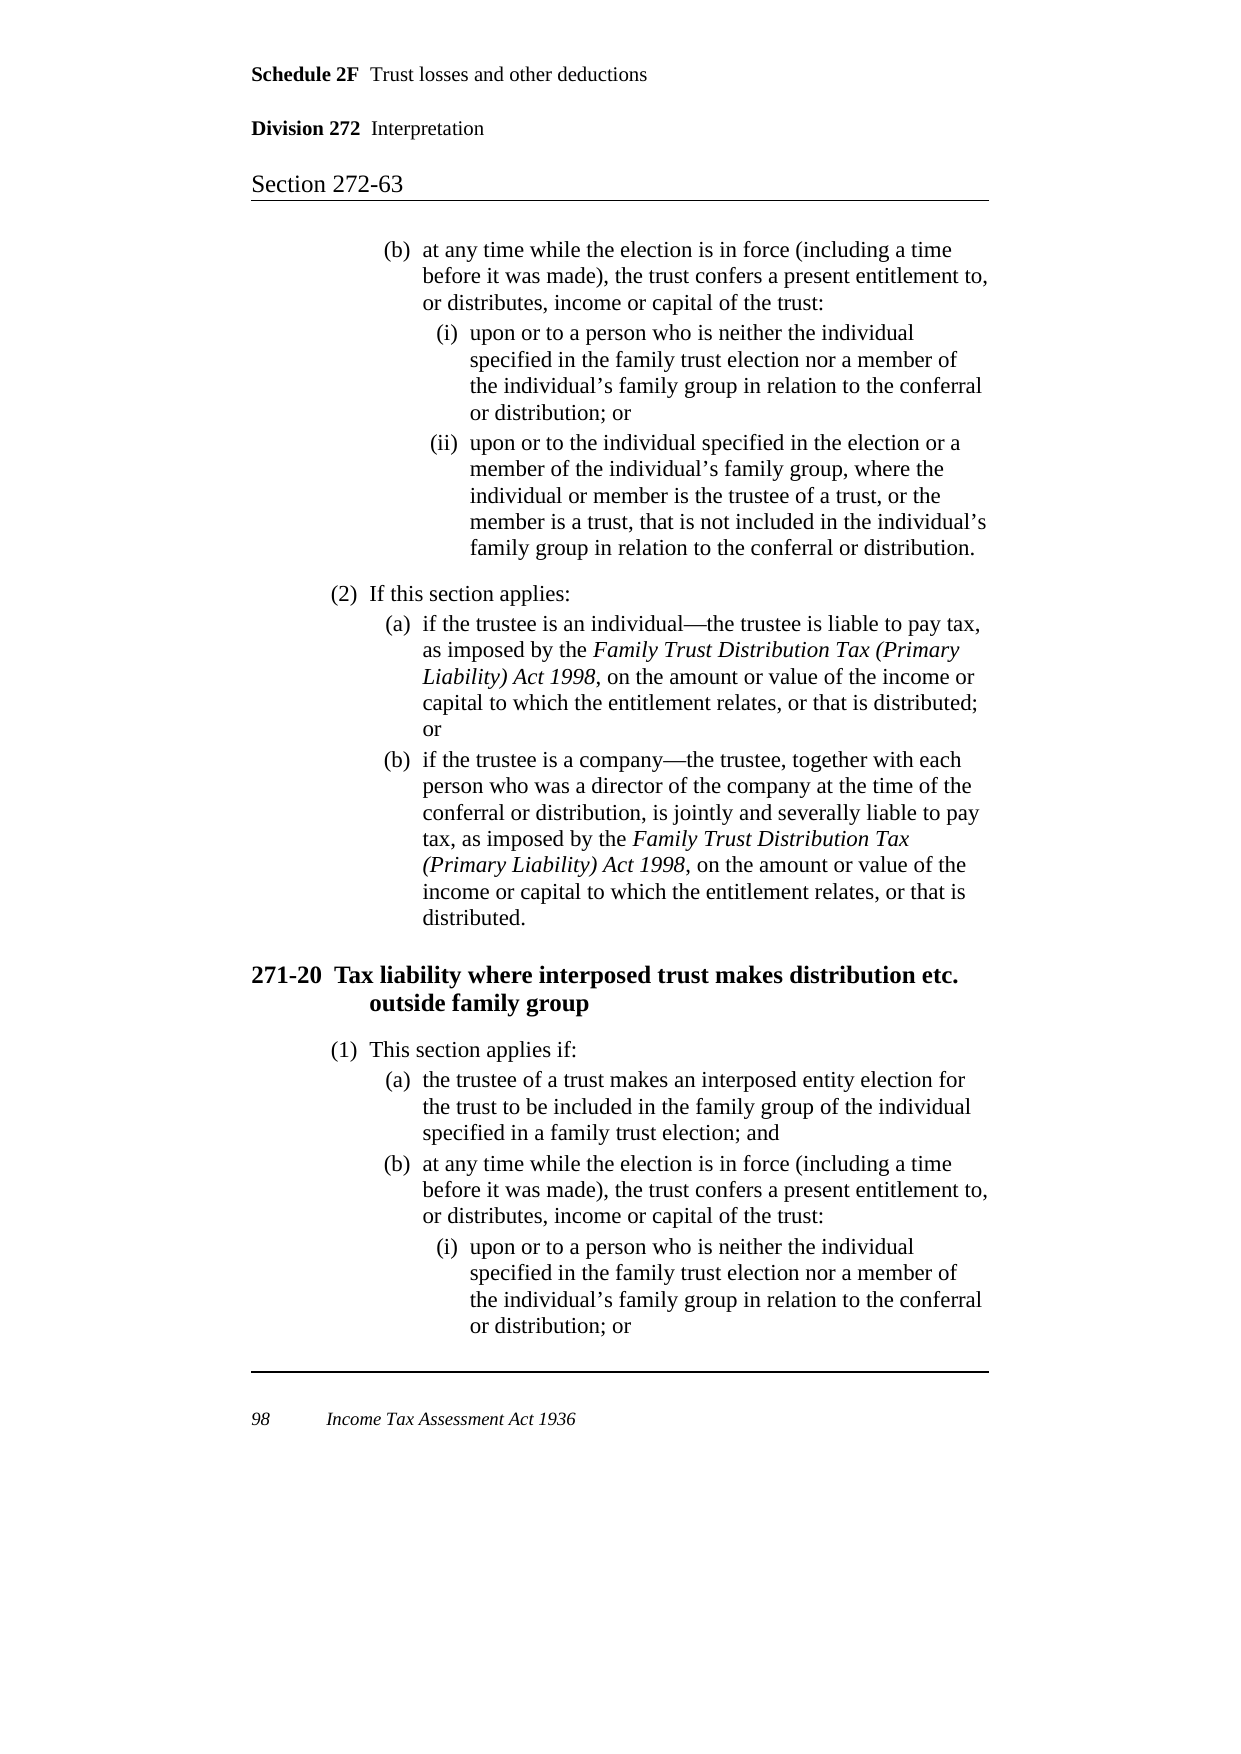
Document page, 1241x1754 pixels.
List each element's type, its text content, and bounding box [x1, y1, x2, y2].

text (b) if the trustee is a company—the trustee, together with each person who was a director of the company at the time of the conferral or distribution, is jointly and severally liable to pay tax, as imposed by the Family Trust Distribution Tax (Primary Liability) Act 1998, on the amount or value of the income or capital to which the entitlement relates, or that is distributed. [251, 746, 989, 931]
text (a) the trustee of a trust makes an interposed entity election for the trust to be included in the family group of the individual specified in a family trust election; and [251, 1066, 989, 1146]
text (i) upon or to a person who is neither the individual specified in the family trust election nor a member of the individual’s family group in relation to the conferral or distribution; or [251, 319, 989, 425]
text (2) If this section applies: [251, 579, 989, 606]
text (b) at any time while the election is in force (including a time before it was made), the trust confers a present entitlement to, or distributes, income or capital of the trust: [251, 1150, 989, 1229]
text (1) This section applies if: [251, 1036, 989, 1062]
text 271-20 Tax liability where interposed trust makes distribution etc. outside family group [251, 960, 989, 1017]
text (ii) upon or to the individual specified in the election or a member of the individual’s family group, where the individual or member is the trustee of a trust, or the member is a trust, that is not included in the individual’s family group in relation to the conferral or distribution. [251, 429, 989, 561]
text (b) at any time while the election is in force (including a time before it was made), the trust confers a present entitlement to, or distributes, income or capital of the trust: [251, 236, 989, 315]
text (a) if the trustee is an individual—the trustee is liable to pay tax, as imposed by the Family Trust Distribution Tax (Primary Liability) Act 1998, on the amount or value of the income or capital to which the entitlement relates, or that is distributed; or [251, 610, 989, 742]
text (i) upon or to a person who is neither the individual specified in the family trust election nor a member of the individual’s family group in relation to the conferral or distribution; or [251, 1233, 989, 1338]
